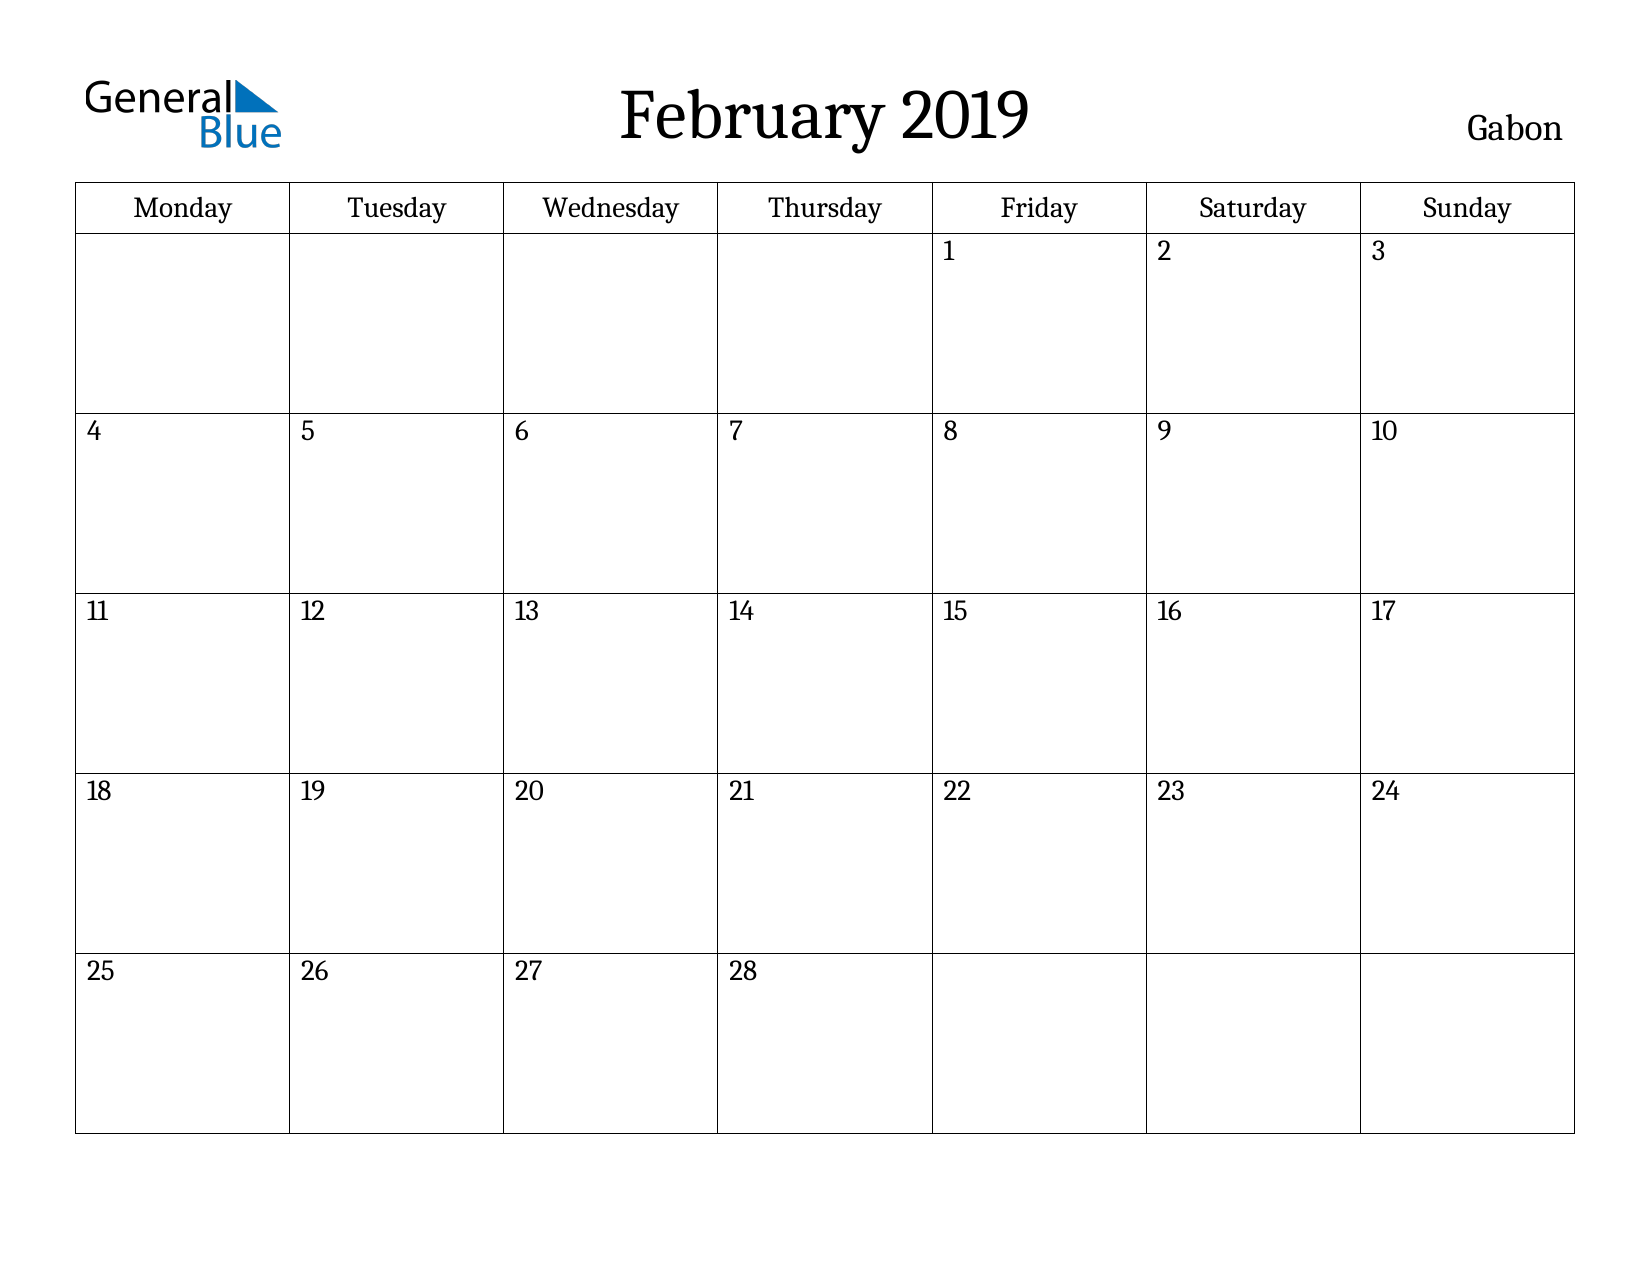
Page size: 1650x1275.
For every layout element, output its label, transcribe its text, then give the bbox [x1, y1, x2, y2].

table_cell 12 [290, 594, 503, 627]
table_cell 18 [76, 774, 289, 807]
table_cell [76, 448, 289, 593]
table_cell [1361, 808, 1574, 953]
table_cell [933, 627, 1146, 773]
table_cell 25 [76, 954, 289, 987]
table_cell 27 [504, 954, 717, 987]
table_cell [504, 808, 717, 953]
table_cell [933, 267, 1146, 413]
table_cell [504, 448, 717, 593]
table_cell 2 [1147, 234, 1360, 267]
table_cell [504, 988, 717, 1133]
table_cell [76, 988, 289, 1133]
table_cell [718, 234, 932, 267]
table_header February 2019 [504, 75, 1146, 182]
table_cell [290, 267, 503, 413]
table_cell [718, 808, 932, 953]
table_cell [718, 988, 932, 1133]
table_cell [290, 627, 503, 773]
table_cell [1147, 808, 1360, 953]
table_cell 15 [933, 594, 1146, 627]
table_cell [504, 267, 717, 413]
table_cell 28 [718, 954, 932, 987]
table_cell Wednesday [504, 183, 717, 233]
table_cell [718, 448, 932, 593]
table_cell 6 [504, 414, 717, 447]
table_cell [504, 627, 717, 773]
picture [86, 80, 281, 148]
table_cell [1147, 988, 1360, 1133]
table_cell 21 [718, 774, 932, 807]
table_cell 22 [933, 774, 1146, 807]
table_cell Saturday [1147, 183, 1360, 233]
table_cell 17 [1361, 594, 1574, 627]
table_cell 4 [76, 414, 289, 447]
table_cell Friday [933, 183, 1146, 233]
table_cell [933, 448, 1146, 593]
table_cell [1361, 627, 1574, 773]
table_cell [290, 988, 503, 1133]
table_cell 23 [1147, 774, 1360, 807]
table_cell [1147, 448, 1360, 593]
table_cell [718, 627, 932, 773]
table_cell [933, 808, 1146, 953]
table_cell 24 [1361, 774, 1574, 807]
table_cell [1147, 627, 1360, 773]
table_header [76, 75, 503, 182]
table_cell [290, 234, 503, 267]
table_cell 7 [718, 414, 932, 447]
table_cell [933, 988, 1146, 1133]
table_cell 13 [504, 594, 717, 627]
table_cell [290, 808, 503, 953]
table_cell 10 [1361, 414, 1574, 447]
table_cell Tuesday [290, 183, 503, 233]
table_cell 19 [290, 774, 503, 807]
table_cell [718, 267, 932, 413]
table_cell 26 [290, 954, 503, 987]
table_cell [1361, 448, 1574, 593]
table_header Gabon [1146, 75, 1574, 182]
table_cell Thursday [718, 183, 932, 233]
table_cell [933, 954, 1146, 987]
table_cell [1361, 988, 1574, 1133]
table_cell 20 [504, 774, 717, 807]
table_cell Monday [76, 183, 289, 233]
table_cell [76, 267, 289, 413]
table_cell [76, 808, 289, 953]
table_cell 9 [1147, 414, 1360, 447]
table_cell [76, 234, 289, 267]
table_cell [76, 627, 289, 773]
table_cell 16 [1147, 594, 1360, 627]
table_cell 1 [933, 234, 1146, 267]
table_cell 11 [76, 594, 289, 627]
table_cell [1361, 267, 1574, 413]
table_cell [1147, 267, 1360, 413]
table_cell [290, 448, 503, 593]
table_cell 8 [933, 414, 1146, 447]
table_cell [1147, 954, 1360, 987]
table_cell [1361, 954, 1574, 987]
table_cell Sunday [1361, 183, 1574, 233]
table_cell 14 [718, 594, 932, 627]
table_cell [504, 234, 717, 267]
table_cell 5 [290, 414, 503, 447]
table_cell 3 [1361, 234, 1574, 267]
